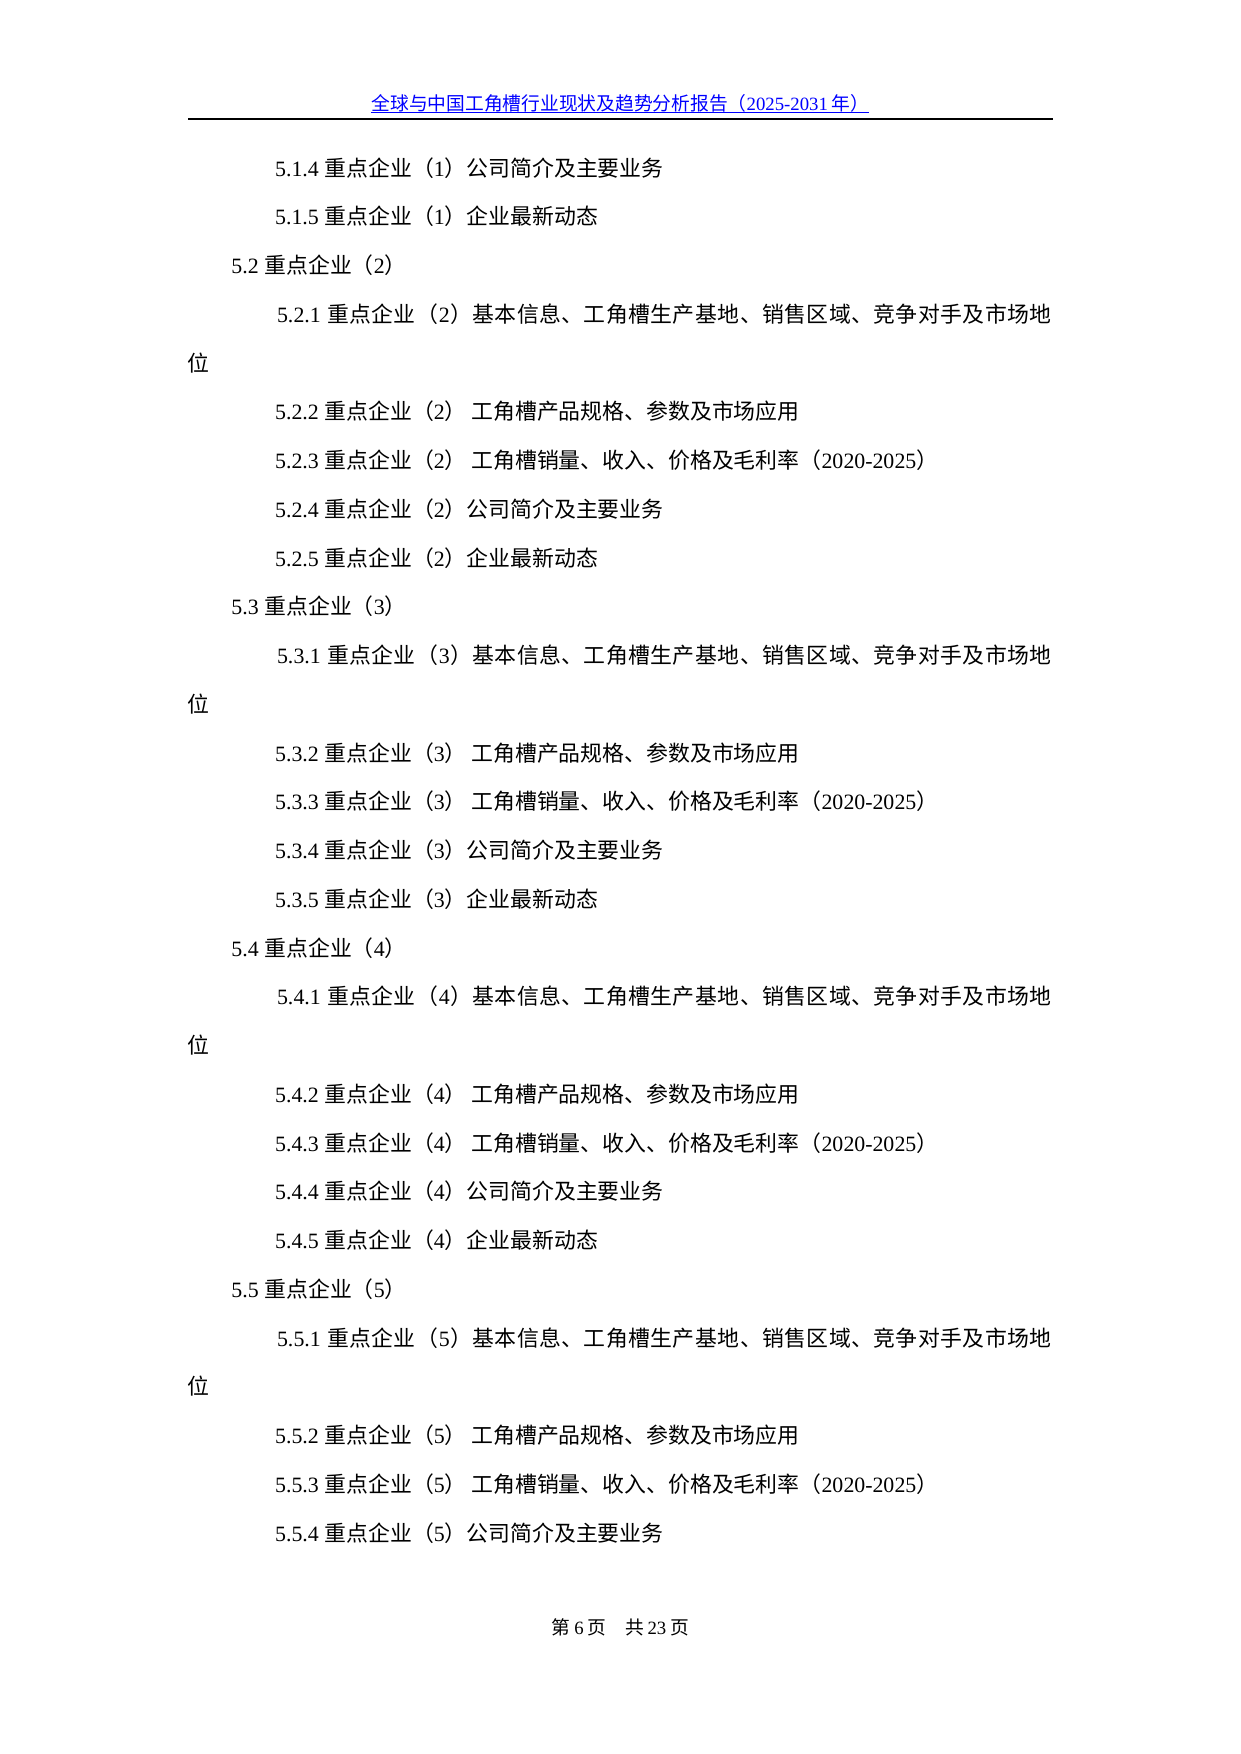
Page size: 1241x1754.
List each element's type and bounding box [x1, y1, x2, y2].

text [187, 150, 1053, 1548]
